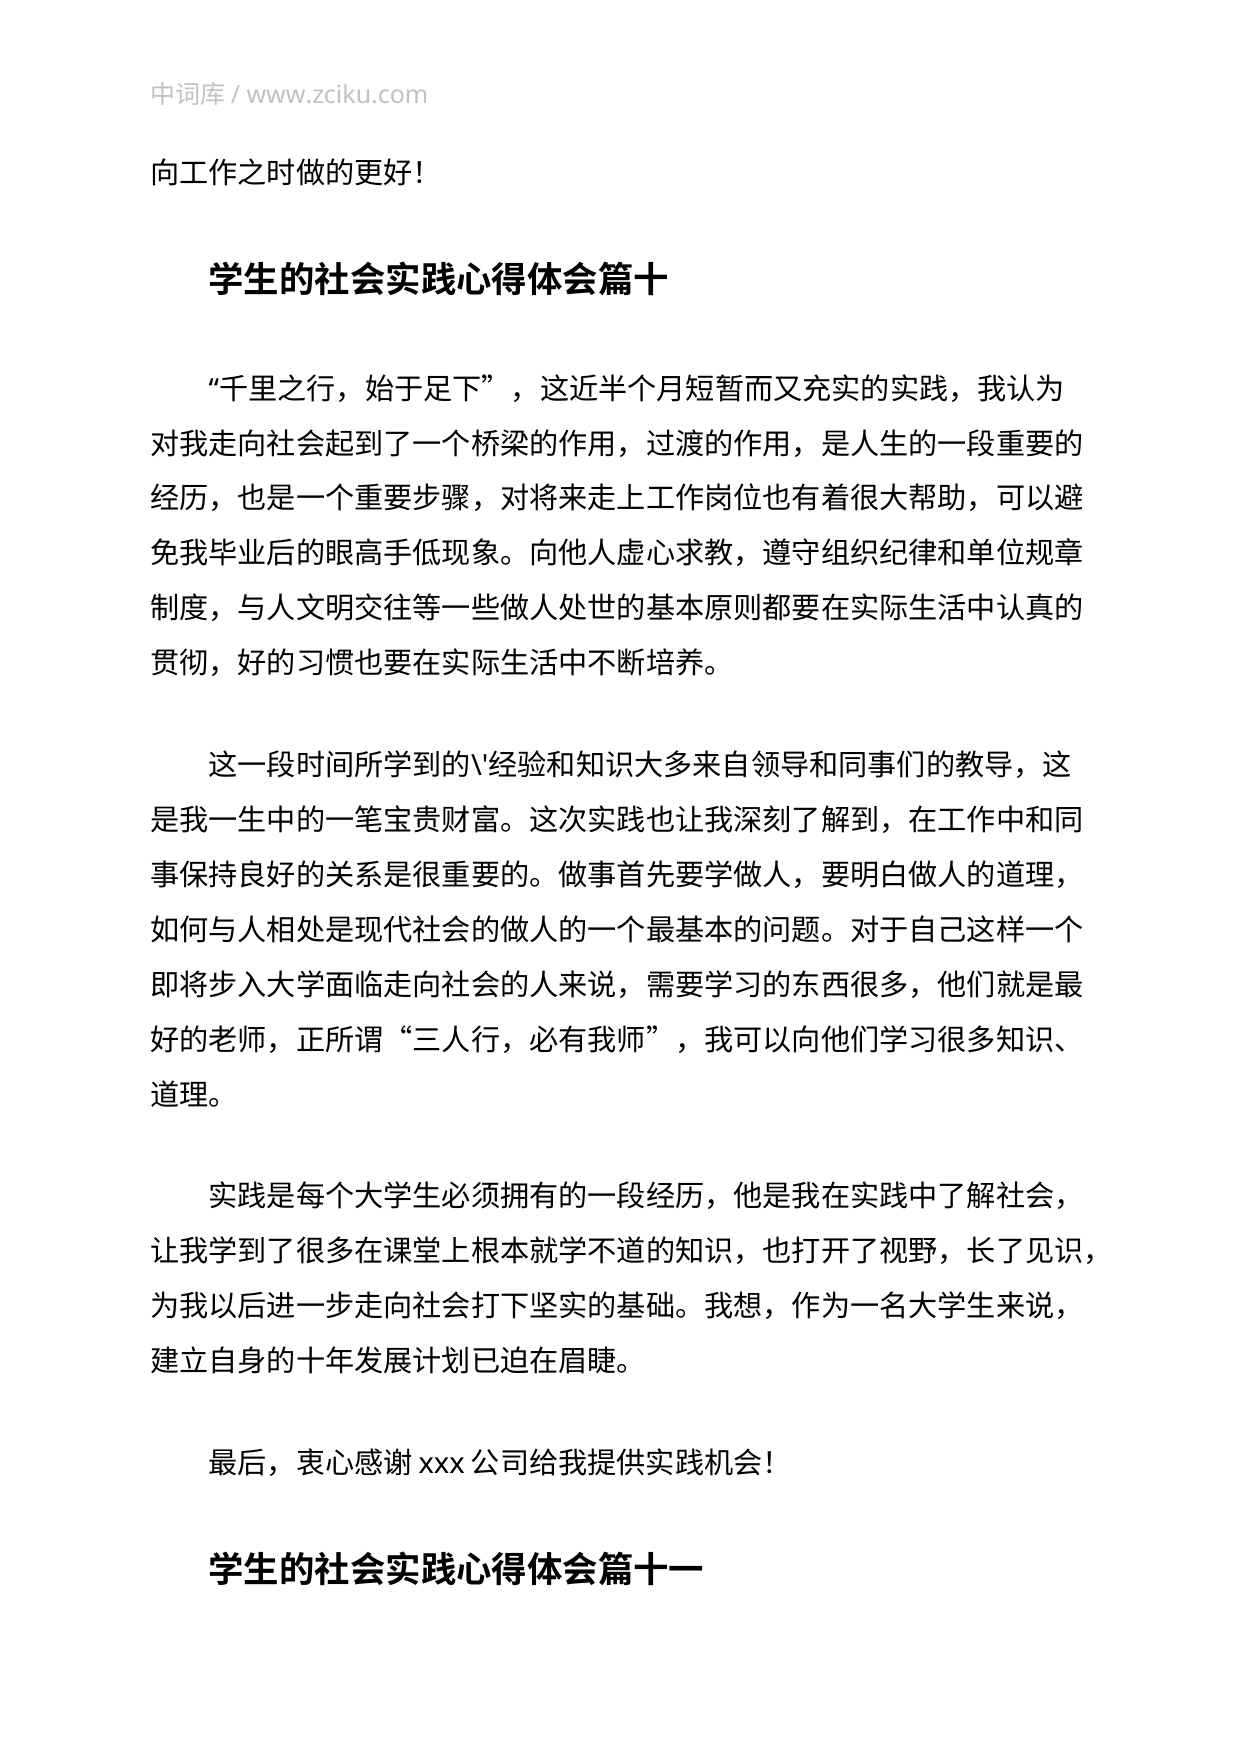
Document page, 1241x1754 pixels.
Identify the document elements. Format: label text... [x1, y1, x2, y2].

text 这一段时间所学到的\'经验和知识大多来自领导和同事们的教导，这是我一生中的一笔宝贵财富。这次实践也让我深刻了解到，在工作中和同事保持良好的关系是很重要的。做事首先要学做人，要明白做人的道理，如何与人相处是现代社会的做人的一个最基本的问题。对于自己这样一个即将步入大学面临走向社会的人来说，需要学习的东西很多，他们就是最好的老师，正所谓“三人行，必有我师”，我可以向他们学习很多知识、道理。 [150, 742, 1090, 1113]
text 实践是每个大学生必须拥有的一段经历，他是我在实践中了解社会，让我学到了很多在课堂上根本就学不道的知识，也打开了视野，长了见识，为我以后进一步走向社会打下坚实的基础。我想，作为一名大学生来说，建立自身的十年发展计划已迫在眉睫。 [150, 1173, 1090, 1380]
text 学生的社会实践心得体会篇十一 [150, 1541, 1090, 1592]
text “千里之行，始于足下”，这近半个月短暂而又充实的实践，我认为对我走向社会起到了一个桥梁的作用，过渡的作用，是人生的一段重要的经历，也是一个重要步骤，对将来走上工作岗位也有着很大帮助，可以避免我毕业后的眼高手低现象。向他人虚心求教，遵守组织纪律和单位规章制度，与人文明交往等一些做人处世的基本原则都要在实际生活中认真的贯彻，好的习惯也要在实际生活中不断培养。 [150, 365, 1090, 682]
text 最后，衷心感谢xxx公司给我提供实践机会！ [150, 1439, 1090, 1482]
text 学生的社会实践心得体会篇十 [150, 252, 1090, 303]
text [150, 150, 1090, 192]
